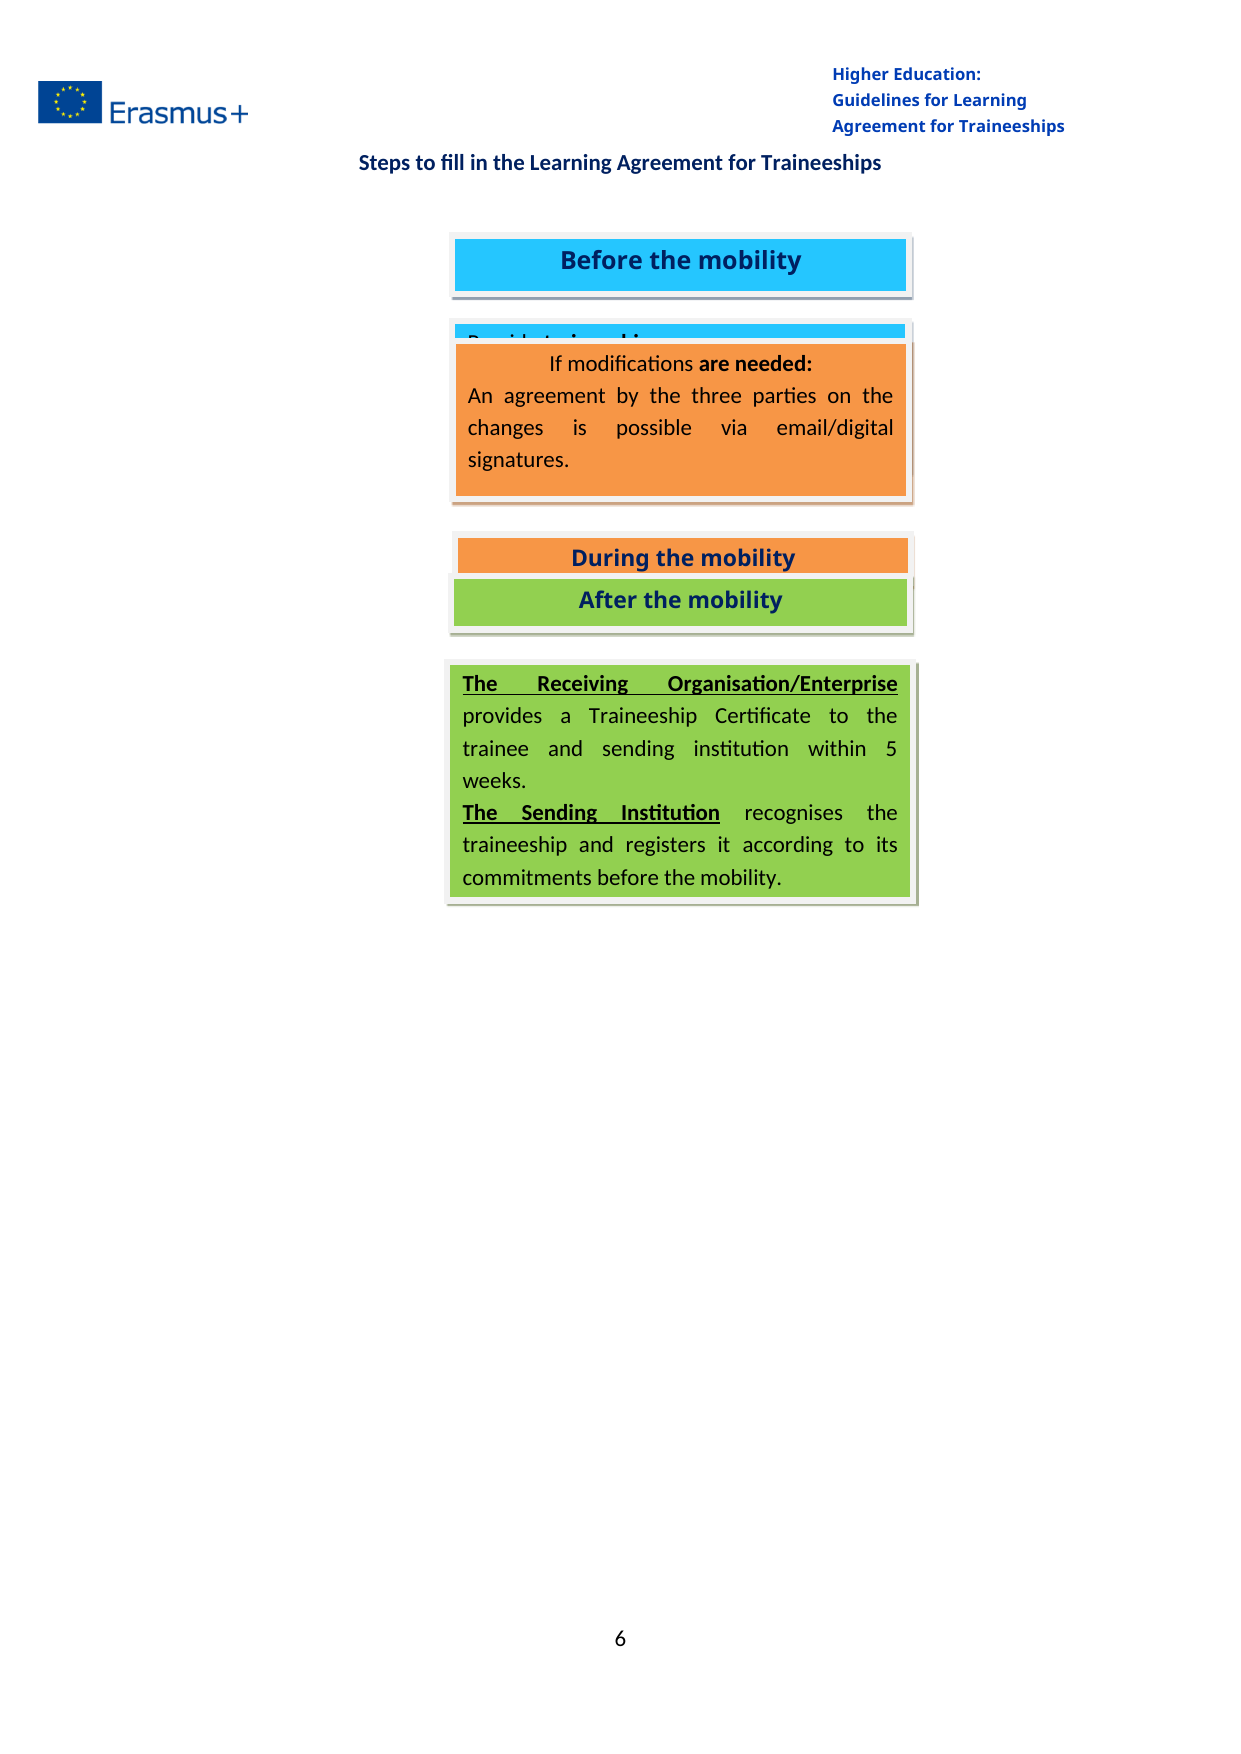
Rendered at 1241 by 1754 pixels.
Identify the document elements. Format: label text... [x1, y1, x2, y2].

picture [38, 81, 248, 124]
subtitle Steps to fill in the Learning Agreement for Traineeships [148, 148, 1093, 176]
